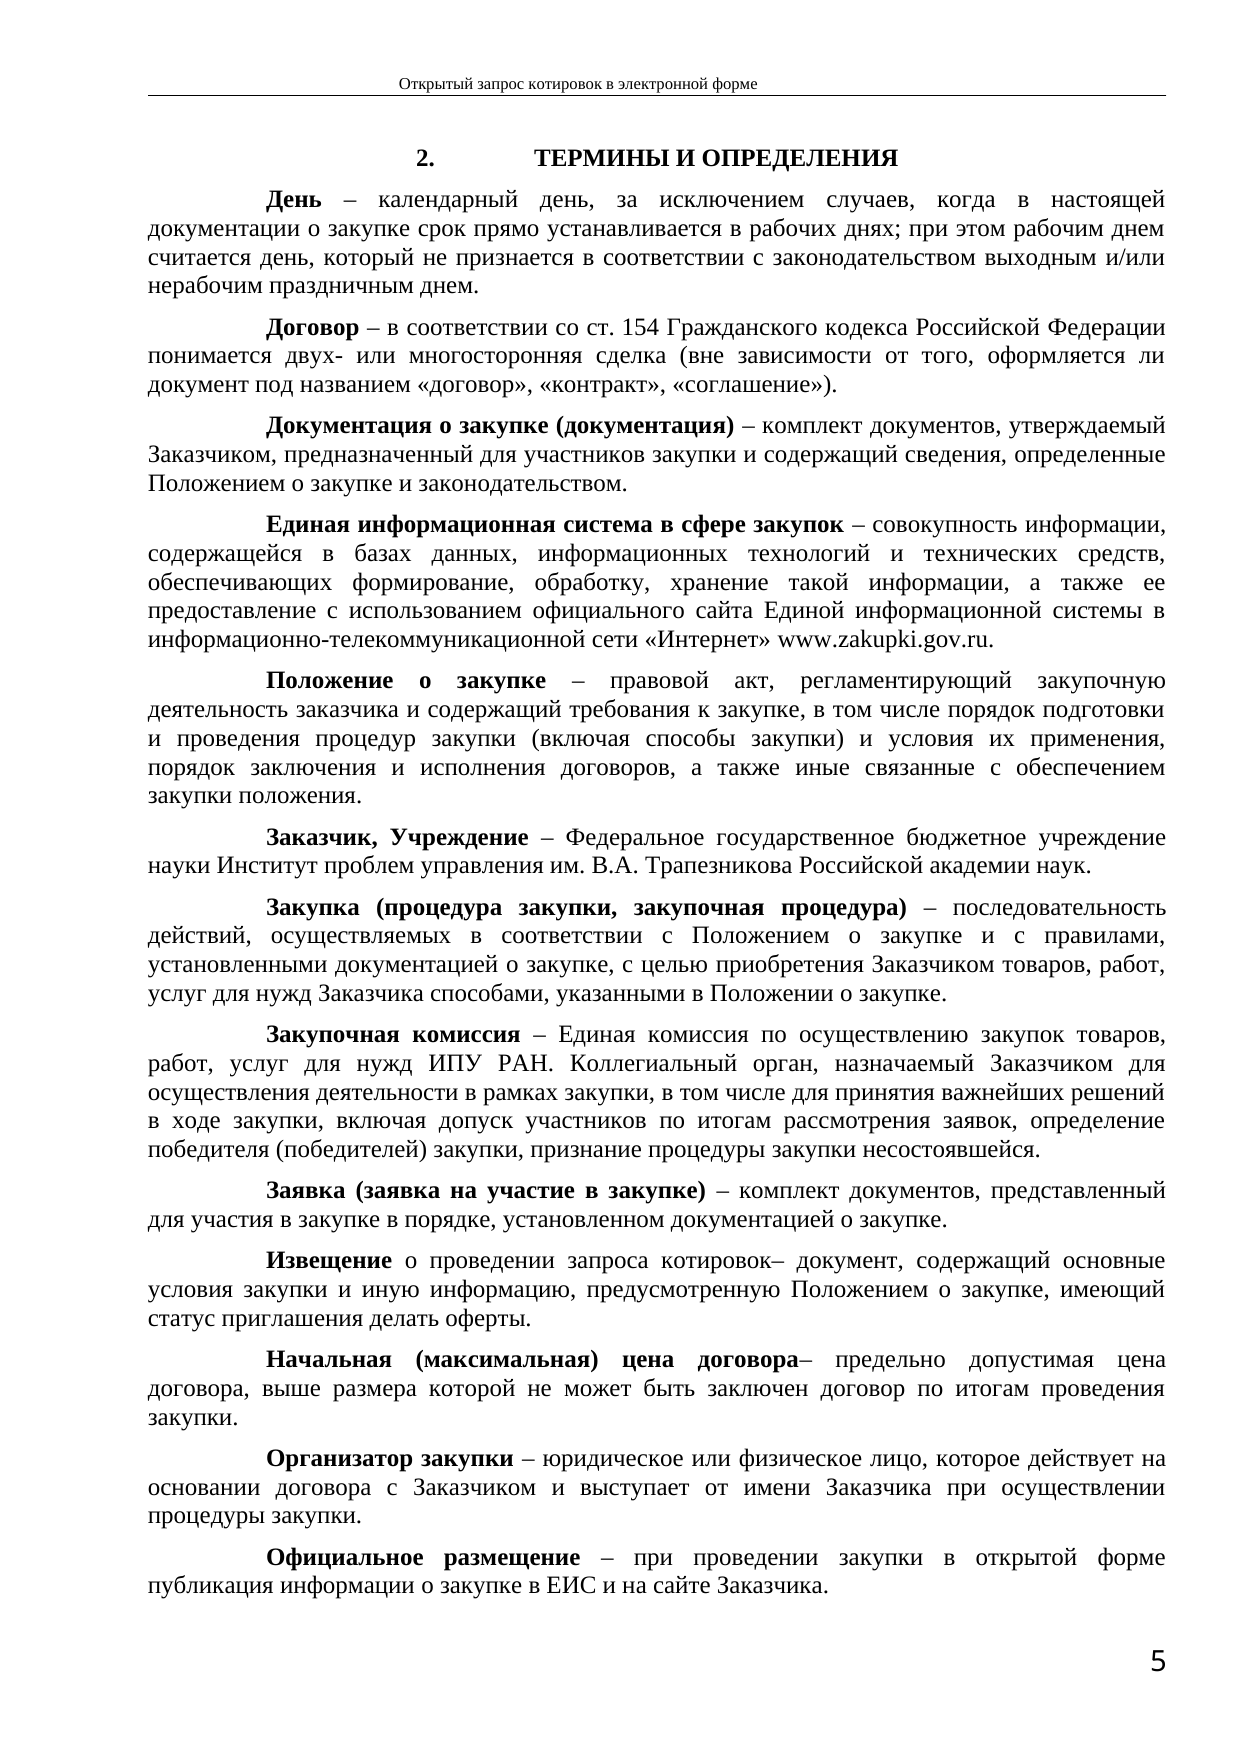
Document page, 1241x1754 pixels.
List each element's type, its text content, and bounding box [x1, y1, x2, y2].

list День – календарный день, за исключением случаев, когда в настоящей документации о закупке срок прямо устанавливается в рабочих днях; при этом рабочим днем считается день, который не признается в соответствии с законодательством выходным и/или нерабочим праздничным днем. [148, 184, 1166, 299]
list Закупка (процедура закупки, закупочная процедура) – последовательность действий, осуществляемых в соответствии с Положением о закупке и с правилами, установленными документацией о закупке, с целью приобретения Заказчиком товаров, работ, услуг для нужд Заказчика способами, указанными в Положении о закупке. [148, 892, 1166, 1007]
list Извещение о проведении запроса котировок– документ, содержащий основные условия закупки и иную информацию, предусмотренную Положением о закупке, имеющий статус приглашения делать оферты. [148, 1246, 1166, 1332]
list Единая информационная система в сфере закупок – совокупность информации, содержащейся в базах данных, информационных технологий и технических средств, обеспечивающих формирование, обработку, хранение такой информации, а также ее предоставление с использованием официального сайта Единой информационной системы в информационно-телекоммуникационной сети «Интернет» www.zakupki.gov.ru. [148, 509, 1166, 653]
text ТЕРМИНЫ И ОПРЕДЕЛЕНИЯ [148, 143, 1166, 172]
list Закупочная комиссия – Единая комиссия по осуществлению закупок товаров, работ, услуг для нужд ИПУ РАН. Коллегиальный орган, назначаемый Заказчиком для осуществления деятельности в рамках закупки, в том числе для принятия важнейших решений в ходе закупки, включая допуск участников по итогам рассмотрения заявок, определение победителя (победителей) закупки, признание процедуры закупки несостоявшейся. [148, 1019, 1166, 1163]
list Заявка (заявка на участие в закупке) – комплект документов, представленный для участия в закупке в порядке, установленном документацией о закупке. [148, 1176, 1166, 1233]
list Начальная (максимальная) цена договора– предельно допустимая цена договора, выше размера которой не может быть заключен договор по итогам проведения закупки. [148, 1344, 1166, 1431]
list Положение о закупке – правовой акт, регламентирующий закупочную деятельность заказчика и содержащий требования к закупке, в том числе порядок подготовки и проведения процедур закупки (включая способы закупки) и условия их применения, порядок заключения и исполнения договоров, а также иные связанные с обеспечением закупки положения. [148, 666, 1166, 809]
list Договор – в соответствии со ст. 154 Гражданского кодекса Российской Федерации понимается двух- или многосторонняя сделка (вне зависимости от того, оформляется ли документ под названием «договор», «контракт», «соглашение»). [148, 312, 1166, 398]
list Документация о закупке (документация) – комплект документов, утверждаемый Заказчиком, предназначенный для участников закупки и содержащий сведения, определенные Положением о закупке и законодательством. [148, 411, 1166, 497]
list Заказчик, Учреждение – Федеральное государственное бюджетное учреждение науки Институт проблем управления им. В.А. Трапезникова Российской академии наук. [148, 822, 1166, 879]
list Официальное размещение – при проведении закупки в открытой форме публикация информации о закупке в ЕИС и на сайте Заказчика. [148, 1542, 1166, 1599]
list Организатор закупки – юридическое или физическое лицо, которое действует на основании договора с Заказчиком и выступает от имени Заказчика при осуществлении процедуры закупки. [148, 1443, 1166, 1529]
